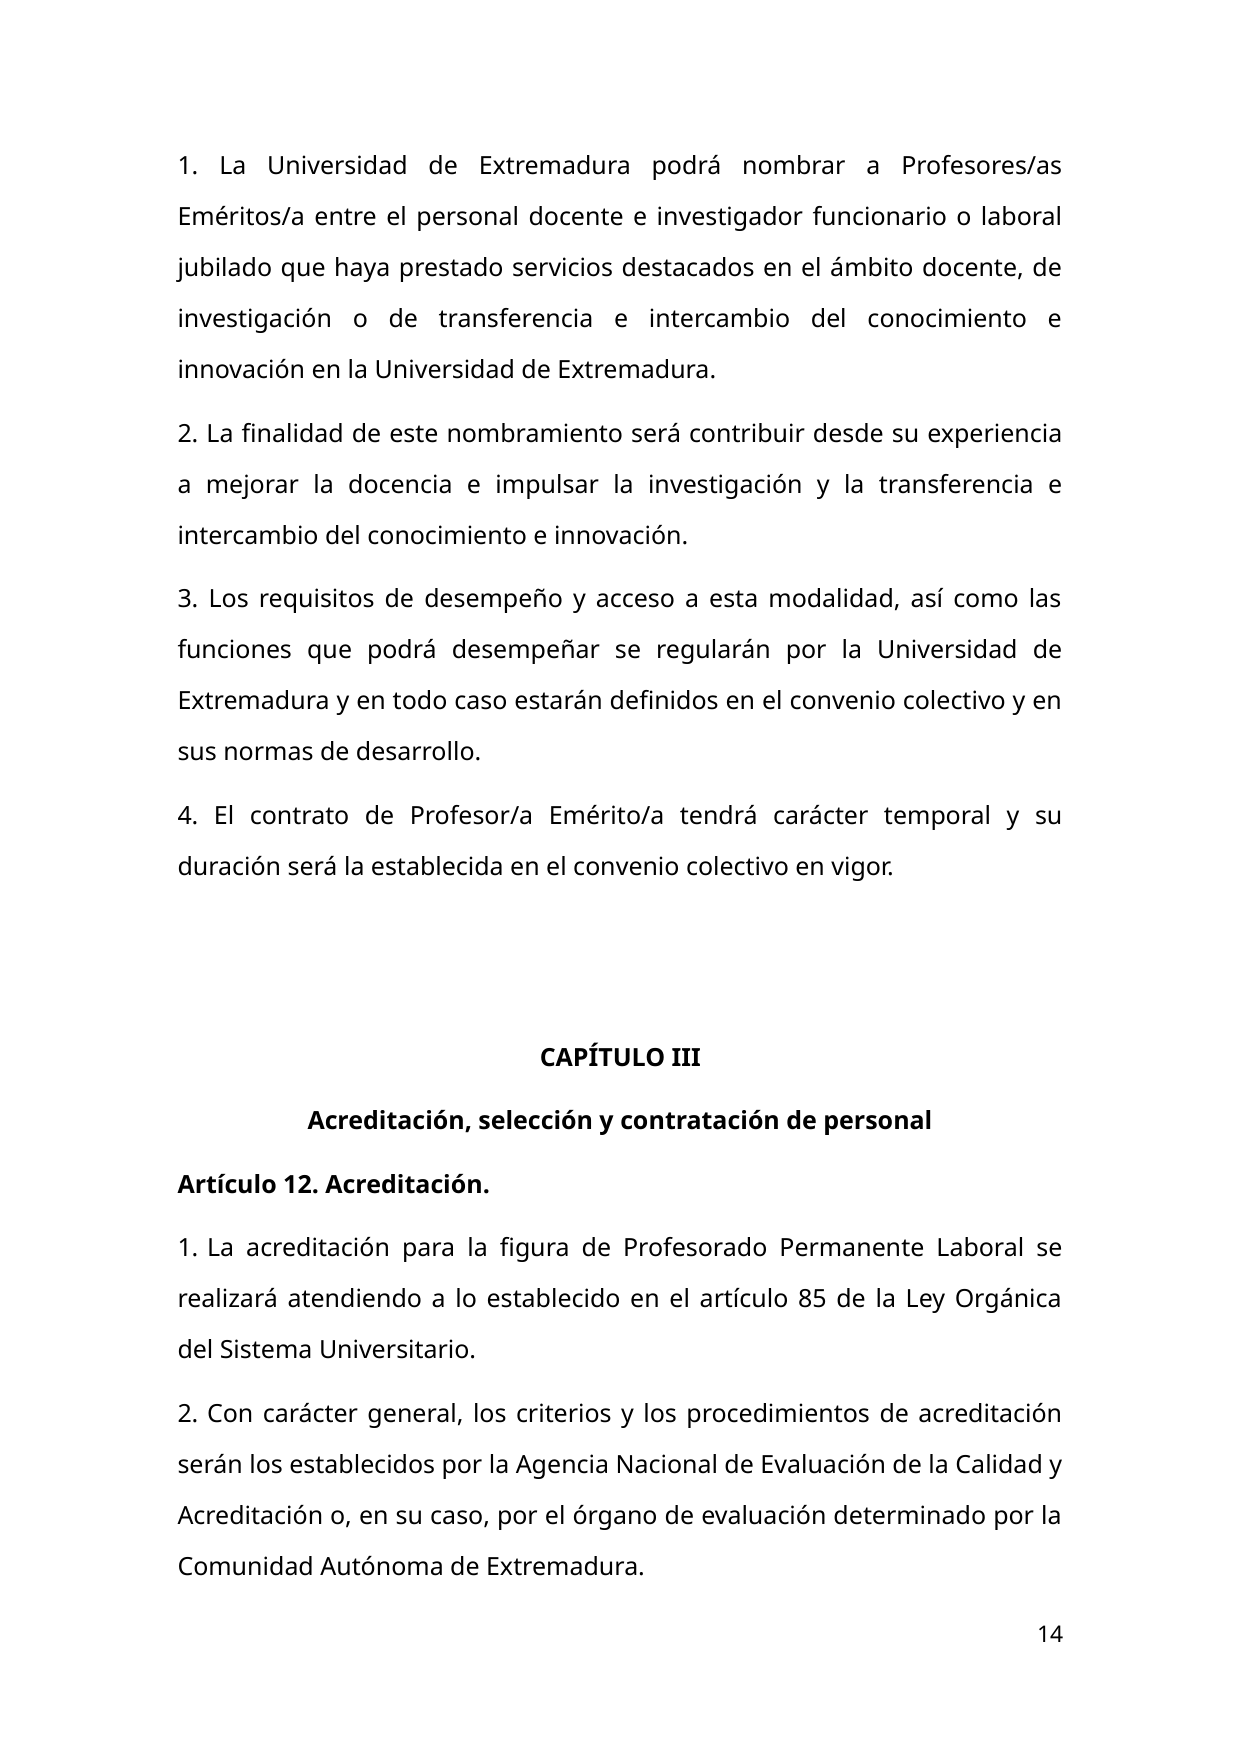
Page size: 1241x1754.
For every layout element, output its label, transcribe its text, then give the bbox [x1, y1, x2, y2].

list La acreditación para la figura de Profesorado Permanente Laboral se realizará atendiendo a lo establecido en el artículo 85 de la Ley Orgánica del Sistema Universitario. [177, 1230, 1063, 1366]
text 4. El contrato de Profesor/a Emérito/a tendrá carácter temporal y su duración será la establecida en el convenio colectivo en vigor. [177, 798, 1063, 883]
text Artículo 12. Acreditación. [177, 1166, 1063, 1200]
list Con carácter general, los criterios y los procedimientos de acreditación serán los establecidos por la Agencia Nacional de Evaluación de la Calidad y Acreditación o, en su caso, por el órgano de evaluación determinado por la Comunidad Autónoma de Extremadura. [177, 1396, 1063, 1583]
text 3. Los requisitos de desempeño y acceso a esta modalidad, así como las funciones que podrá desempeñar se regularán por la Universidad de Extremadura y en todo caso estarán definidos en el convenio colectivo y en sus normas de desarrollo. [177, 581, 1063, 768]
text 1. La Universidad de Extremadura podrá nombrar a Profesores/as Eméritos/a entre el personal docente e investigador funcionario o laboral jubilado que haya prestado servicios destacados en el ámbito docente, de investigación o de transferencia e intercambio del conocimiento e innovación en la Universidad de Extremadura. [177, 148, 1063, 386]
text 2. La finalidad de este nombramiento será contribuir desde su experiencia a mejorar la docencia e impulsar la investigación y la transferencia e intercambio del conocimiento e innovación. [177, 415, 1063, 551]
text Acreditación, selección y contratación de personal [177, 1103, 1063, 1137]
text CAPÍTULO III [177, 1039, 1063, 1073]
